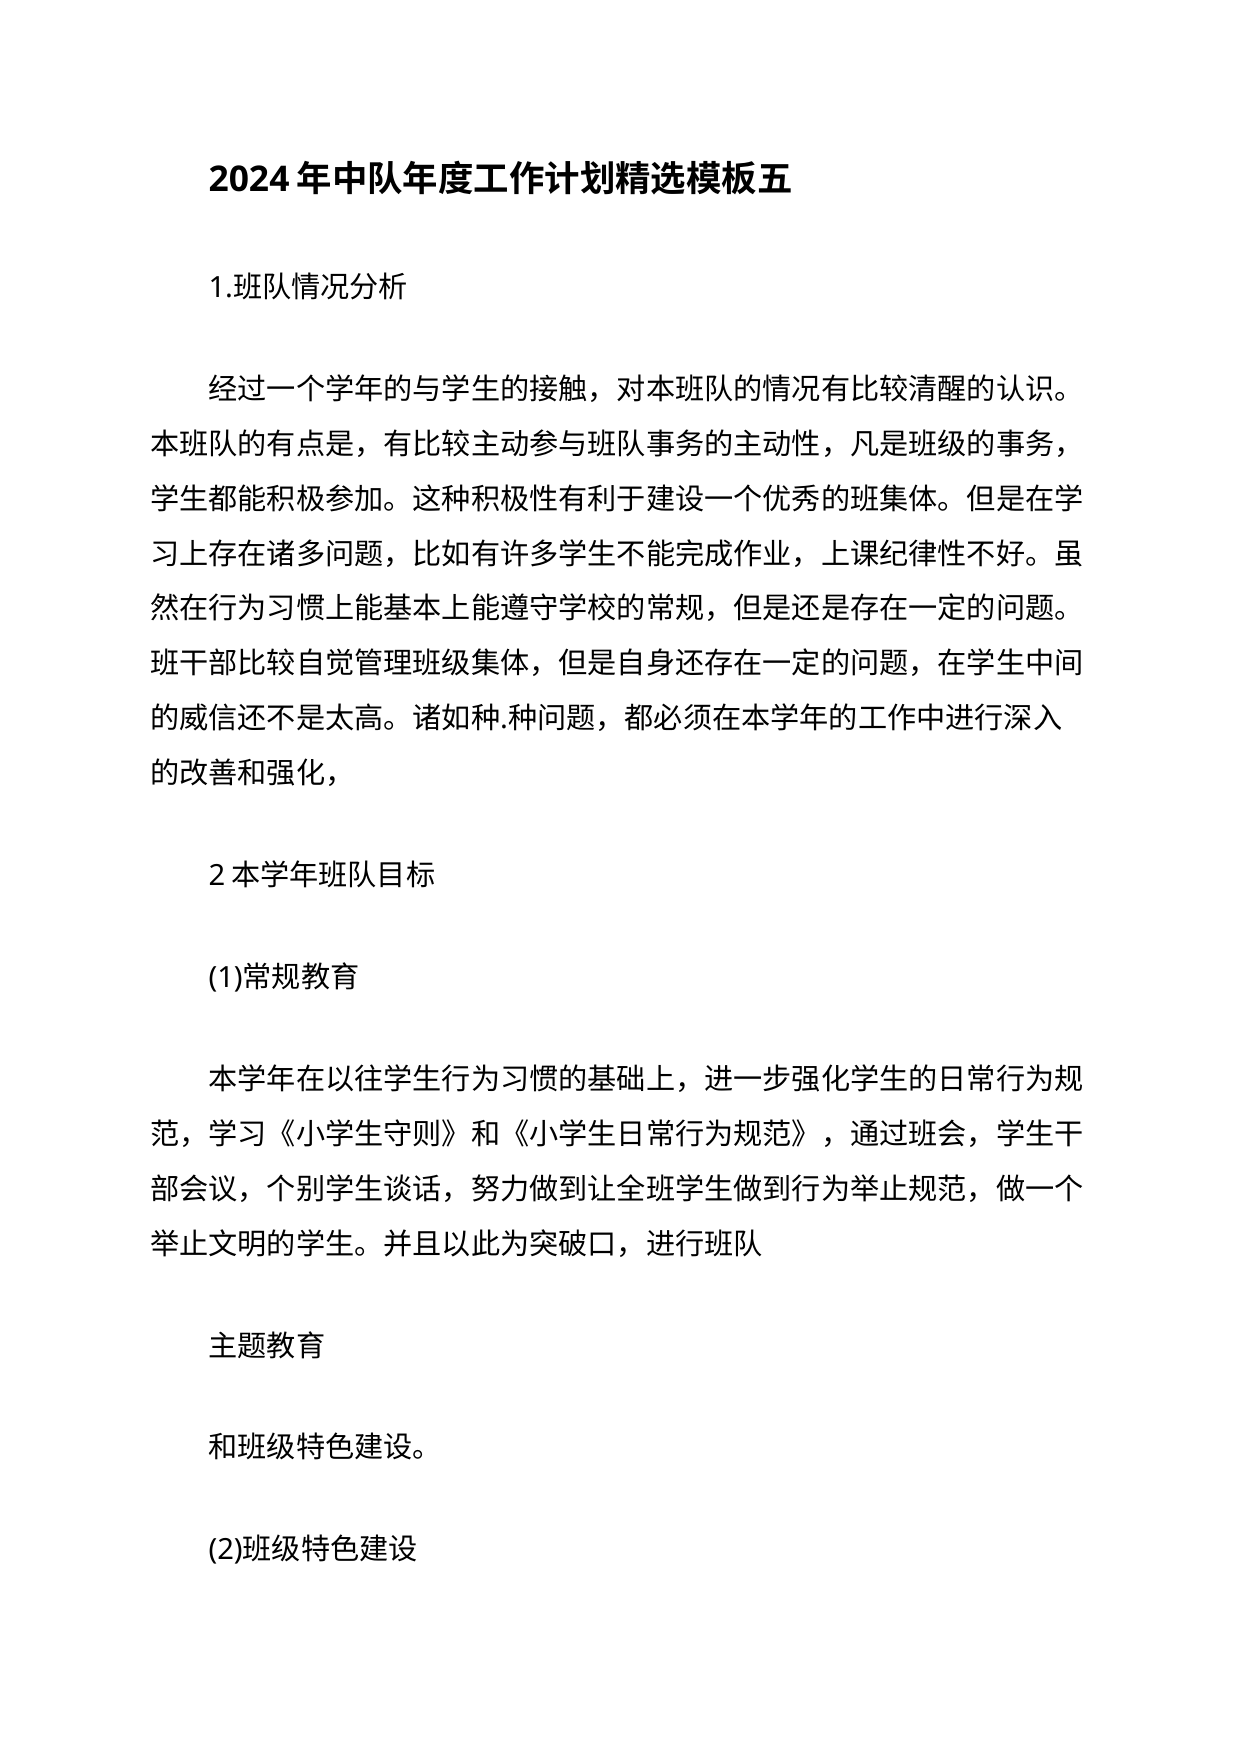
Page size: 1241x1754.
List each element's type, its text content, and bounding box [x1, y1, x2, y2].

text (2)班级特色建设 [150, 1526, 1090, 1568]
text 1.班队情况分析 [150, 263, 1090, 306]
text 经过一个学年的与学生的接触，对本班队的情况有比较清醒的认识。本班队的有点是，有比较主动参与班队事务的主动性，凡是班级的事务，学生都能积极参加。这种积极性有利于建设一个优秀的班集体。但是在学习上存在诸多问题，比如有许多学生不能完成作业，上课纪律性不好。虽然在行为习惯上能基本上能遵守学校的常规，但是还是存在一定的问题。班干部比较自觉管理班级集体，但是自身还存在一定的问题，在学生中间的威信还不是太高。诸如种.种问题，都必须在本学年的工作中进行深入的改善和强化， [150, 366, 1090, 792]
text 和班级特色建设。 [150, 1424, 1090, 1466]
text 主题教育 [150, 1322, 1090, 1364]
text 本学年在以往学生行为习惯的基础上，进一步强化学生的日常行为规范，学习《小学生守则》和《小学生日常行为规范》，通过班会，学生干部会议，个别学生谈话，努力做到让全班学生做到行为举止规范，做一个举止文明的学生。并且以此为突破口，进行班队 [150, 1056, 1090, 1263]
text (1)常规教育 [150, 954, 1090, 996]
text 2024年中队年度工作计划精选模板五 [150, 150, 1090, 201]
text 2本学年班队目标 [150, 852, 1090, 894]
